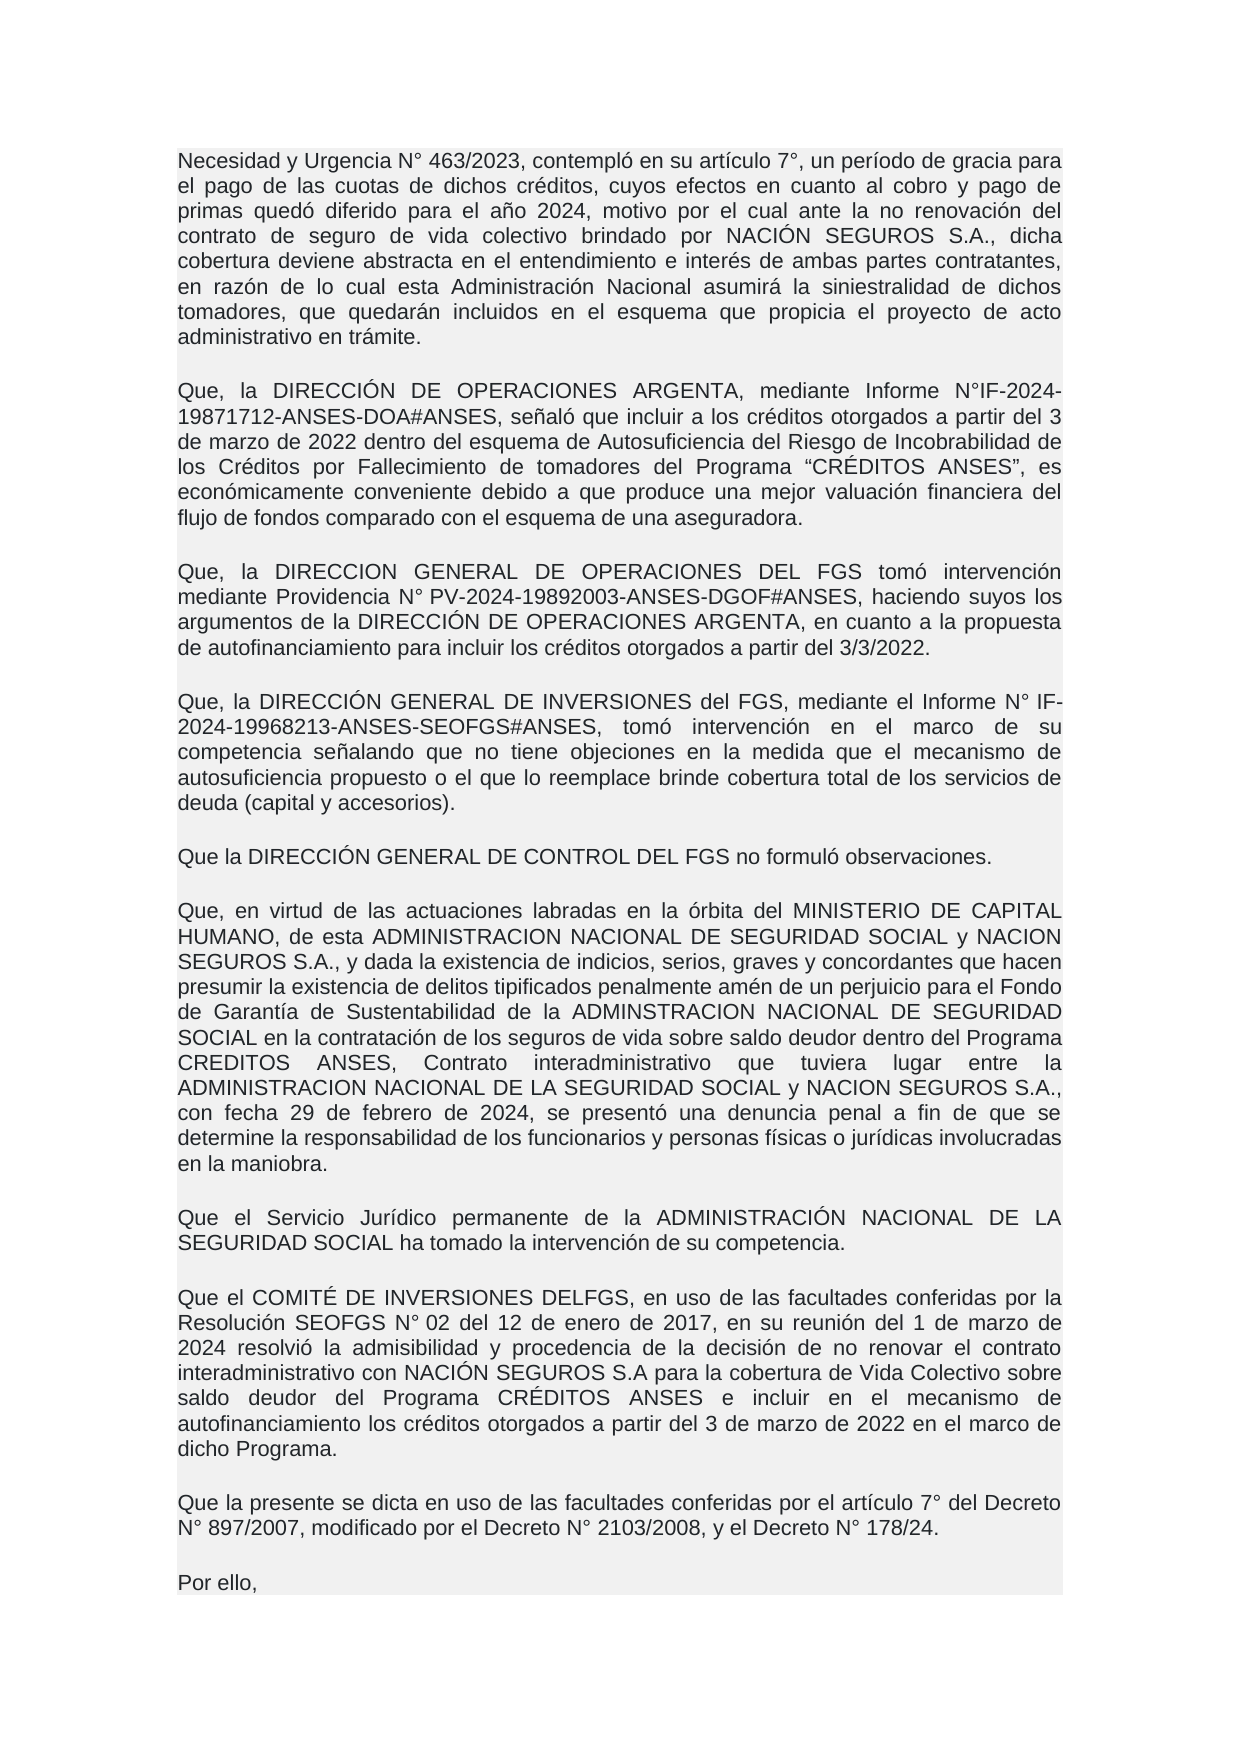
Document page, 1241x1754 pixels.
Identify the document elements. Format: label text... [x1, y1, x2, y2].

text Que el COMITÉ DE INVERSIONES DELFGS, en uso de las facultades conferidas por la Resolución SEOFGS N° 02 del 12 de enero de 2017, en su reunión del 1 de marzo de 2024 resolvió la admisibilidad y procedencia de la decisión de no renovar el contrato interadministrativo con NACIÓN SEGUROS S.A para la cobertura de Vida Colectivo sobre saldo deudor del Programa CRÉDITOS ANSES e incluir en el mecanismo de autofinanciamiento los créditos otorgados a partir del 3 de marzo de 2022 en el marco de dicho Programa. [177, 1284, 1063, 1461]
text Que, la DIRECCIÓN DE OPERACIONES ARGENTA, mediante Informe N°IF-2024-19871712-ANSES-DOA#ANSES, señaló que incluir a los créditos otorgados a partir del 3 de marzo de 2022 dentro del esquema de Autosuficiencia del Riesgo de Incobrabilidad de los Créditos por Fallecimiento de tomadores del Programa “CRÉDITOS ANSES”, es económicamente conveniente debido a que produce una mejor valuación financiera del flujo de fondos comparado con el esquema de una aseguradora. [177, 378, 1063, 530]
text Que la presente se dicta en uso de las facultades conferidas por el artículo 7° del Decreto N° 897/2007, modificado por el Decreto N° 2103/2008, y el Decreto N° 178/24. [177, 1490, 1063, 1541]
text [177, 148, 1063, 349]
text Que, la DIRECCIÓN GENERAL DE INVERSIONES del FGS, mediante el Informe N° IF-2024-19968213-ANSES-SEOFGS#ANSES, tomó intervención en el marco de su competencia señalando que no tiene objeciones en la medida que el mecanismo de autosuficiencia propuesto o el que lo reemplace brinde cobertura total de los servicios de deuda (capital y accesorios). [177, 689, 1063, 815]
text Que, en virtud de las actuaciones labradas en la órbita del MINISTERIO DE CAPITAL HUMANO, de esta ADMINISTRACION NACIONAL DE SEGURIDAD SOCIAL y NACION SEGUROS S.A., y dada la existencia de indicios, serios, graves y concordantes que hacen presumir la existencia de delitos tipificados penalmente amén de un perjuicio para el Fondo de Garantía de Sustentabilidad de la ADMINSTRACION NACIONAL DE SEGURIDAD SOCIAL en la contratación de los seguros de vida sobre saldo deudor dentro del Programa CREDITOS ANSES, Contrato interadministrativo que tuviera lugar entre la ADMINISTRACION NACIONAL DE LA SEGURIDAD SOCIAL y NACION SEGUROS S.A., con fecha 29 de febrero de 2024, se presentó una denuncia penal a fin de que se determine la responsabilidad de los funcionarios y personas físicas o jurídicas involucradas en la maniobra. [177, 898, 1063, 1176]
text Que el Servicio Jurídico permanente de la ADMINISTRACIÓN NACIONAL DE LA SEGURIDAD SOCIAL ha tomado la intervención de su competencia. [177, 1205, 1063, 1255]
text Que la DIRECCIÓN GENERAL DE CONTROL DEL FGS no formuló observaciones. [177, 844, 1063, 869]
text Por ello, [177, 1570, 1063, 1595]
text Que, la DIRECCION GENERAL DE OPERACIONES DEL FGS tomó intervención mediante Providencia N° PV-2024-19892003-ANSES-DGOF#ANSES, haciendo suyos los argumentos de la DIRECCIÓN DE OPERACIONES ARGENTA, en cuanto a la propuesta de autofinanciamiento para incluir los créditos otorgados a partir del 3/3/2022. [177, 559, 1063, 660]
